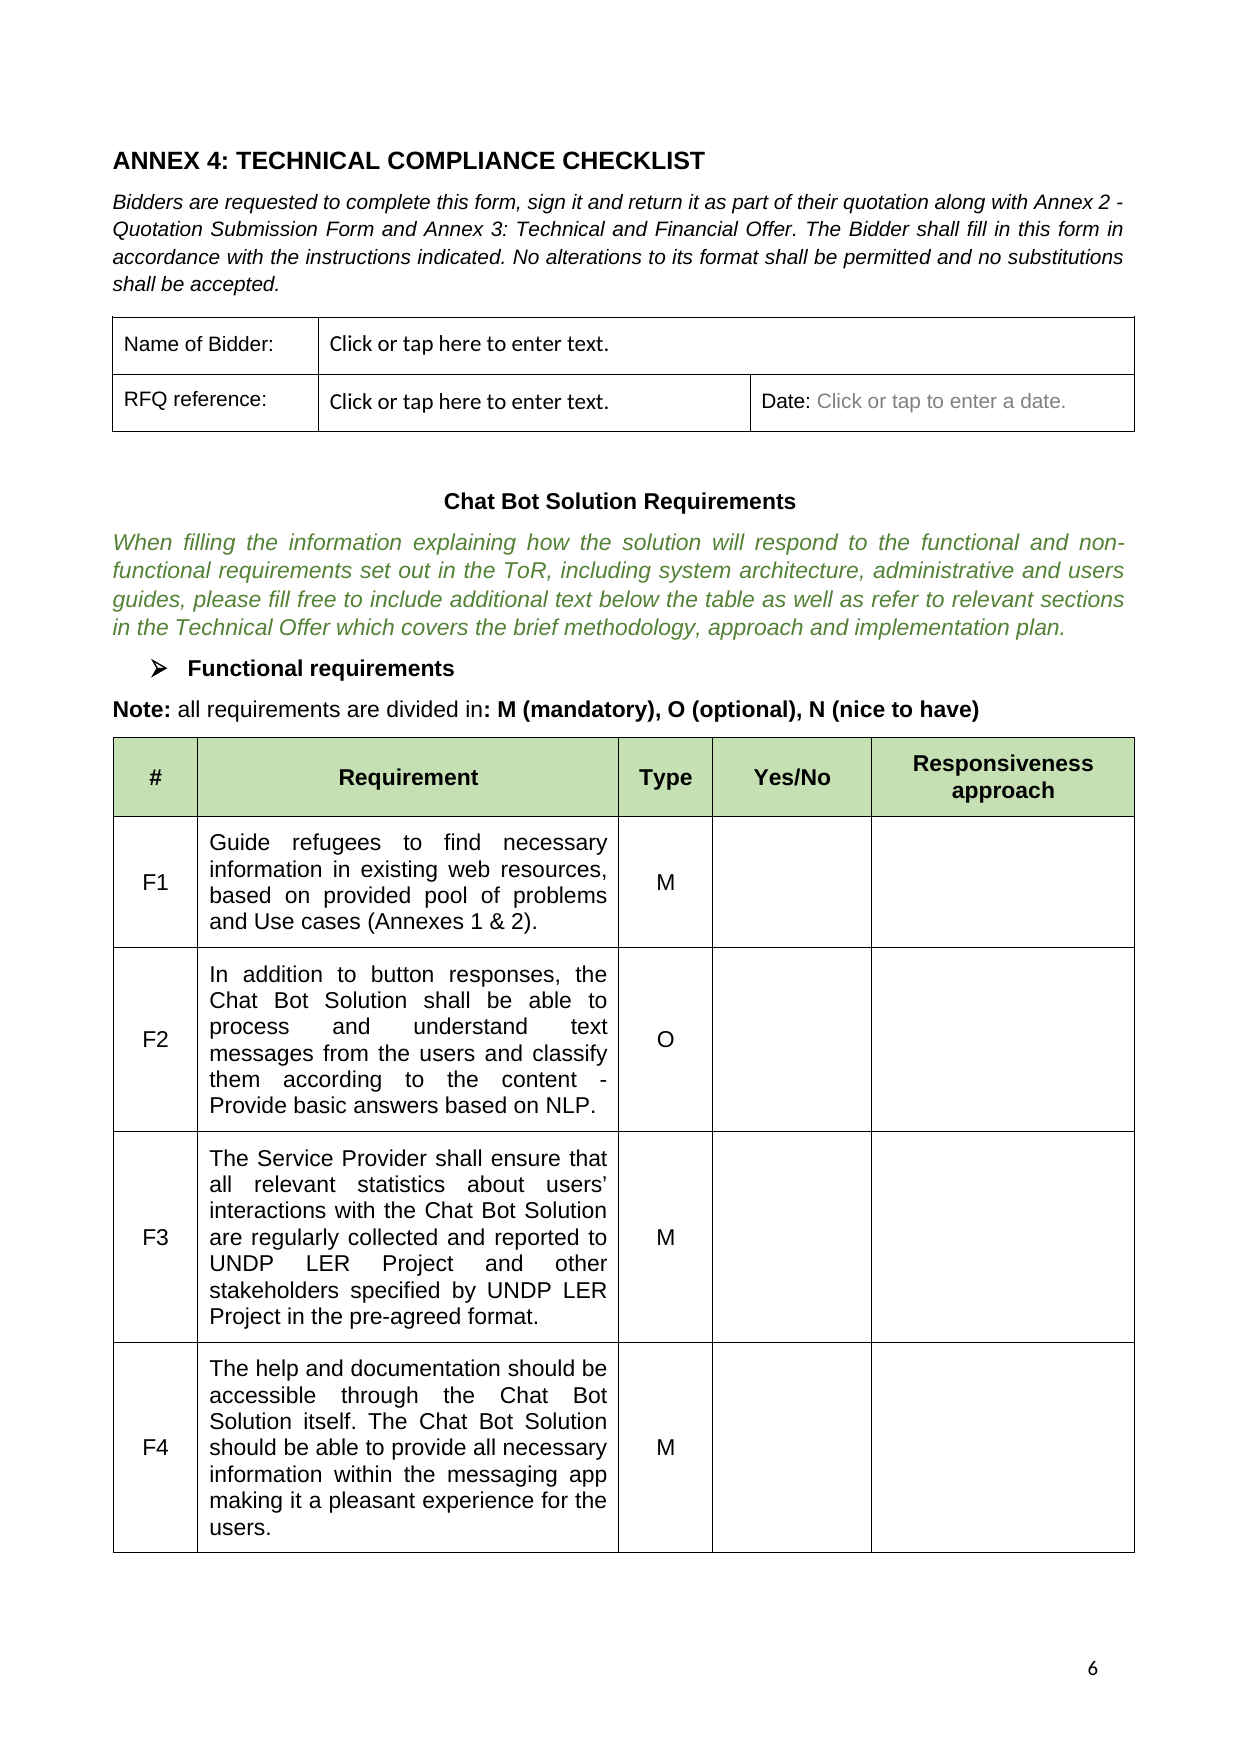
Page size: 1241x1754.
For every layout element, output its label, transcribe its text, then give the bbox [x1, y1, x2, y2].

table_cell F1 [114, 817, 197, 947]
table_cell F2 [114, 948, 197, 1131]
table_header Name of Bidder: [113, 318, 318, 374]
table_cell [872, 1132, 1134, 1342]
table_cell [713, 1132, 871, 1342]
text Bidders are requested to complete this form, sign it and return it as part of their quotation along with Annex 2 - Quotation Submission Form and Annex 3: Technical and Financial Offer. The Bidder shall fill in this form in accordance with the instructions indicated. No alterations to its format shall be permitted and no substitutions shall be accepted. [112, 190, 1128, 296]
table_cell The help and documentation should be accessible through the Chat Bot Solution itself. The Chat Bot Solution should be able to provide all necessary information within the messaging app making it a pleasant experience for the users. [198, 1343, 618, 1552]
table_cell [713, 817, 871, 947]
table_header Type [619, 738, 712, 816]
table_cell RFQ reference: [113, 375, 318, 431]
table_cell [872, 817, 1134, 947]
table_header Yes/No [713, 738, 871, 816]
table_header Responsiveness approach [872, 738, 1134, 816]
table_cell O [619, 948, 712, 1131]
table_cell M [619, 817, 712, 947]
table_cell [872, 1343, 1134, 1552]
table_cell F4 [114, 1343, 197, 1552]
text Chat Bot Solution Requirements [112, 488, 1128, 514]
text ANNEX 4: TECHNICAL COMPLIANCE CHECKLIST [112, 146, 1128, 175]
table_header Requirement [198, 738, 618, 816]
table_cell [872, 948, 1134, 1131]
table_cell F3 [114, 1132, 197, 1342]
table_cell [713, 1343, 871, 1552]
table_cell Date: [751, 375, 1134, 431]
table_cell In addition to button responses, the Chat Bot Solution shall be able to process and understand text messages from the users and classify them according to the content - Provide basic answers based on NLP. [198, 948, 618, 1131]
table_cell Guide refugees to find necessary information in existing web resources, based on provided pool of problems and Use cases (Annexes 1 & 2). [198, 817, 618, 947]
text When filling the information explaining how the solution will respond to the functional and non-functional requirements set out in the ToR, including system architecture, administrative and users guides, please fill free to include additional text below the table as well as refer to relevant sections in the Technical Offer which covers the brief methodology, approach and implementation plan. [112, 529, 1128, 640]
table_cell M [619, 1132, 712, 1342]
list Functional requirements [150, 655, 1128, 681]
table_cell The Service Provider shall ensure that all relevant statistics about users’ interactions with the Chat Bot Solution are regularly collected and reported to UNDP LER Project and other stakeholders specified by UNDP LER Project in the pre-agreed format. [198, 1132, 618, 1342]
table_cell M [619, 1343, 712, 1552]
table_header # [114, 738, 197, 816]
table_cell [713, 948, 871, 1131]
text Note: all requirements are divided in: M (mandatory), O (optional), N (nice to have) [112, 696, 1128, 722]
